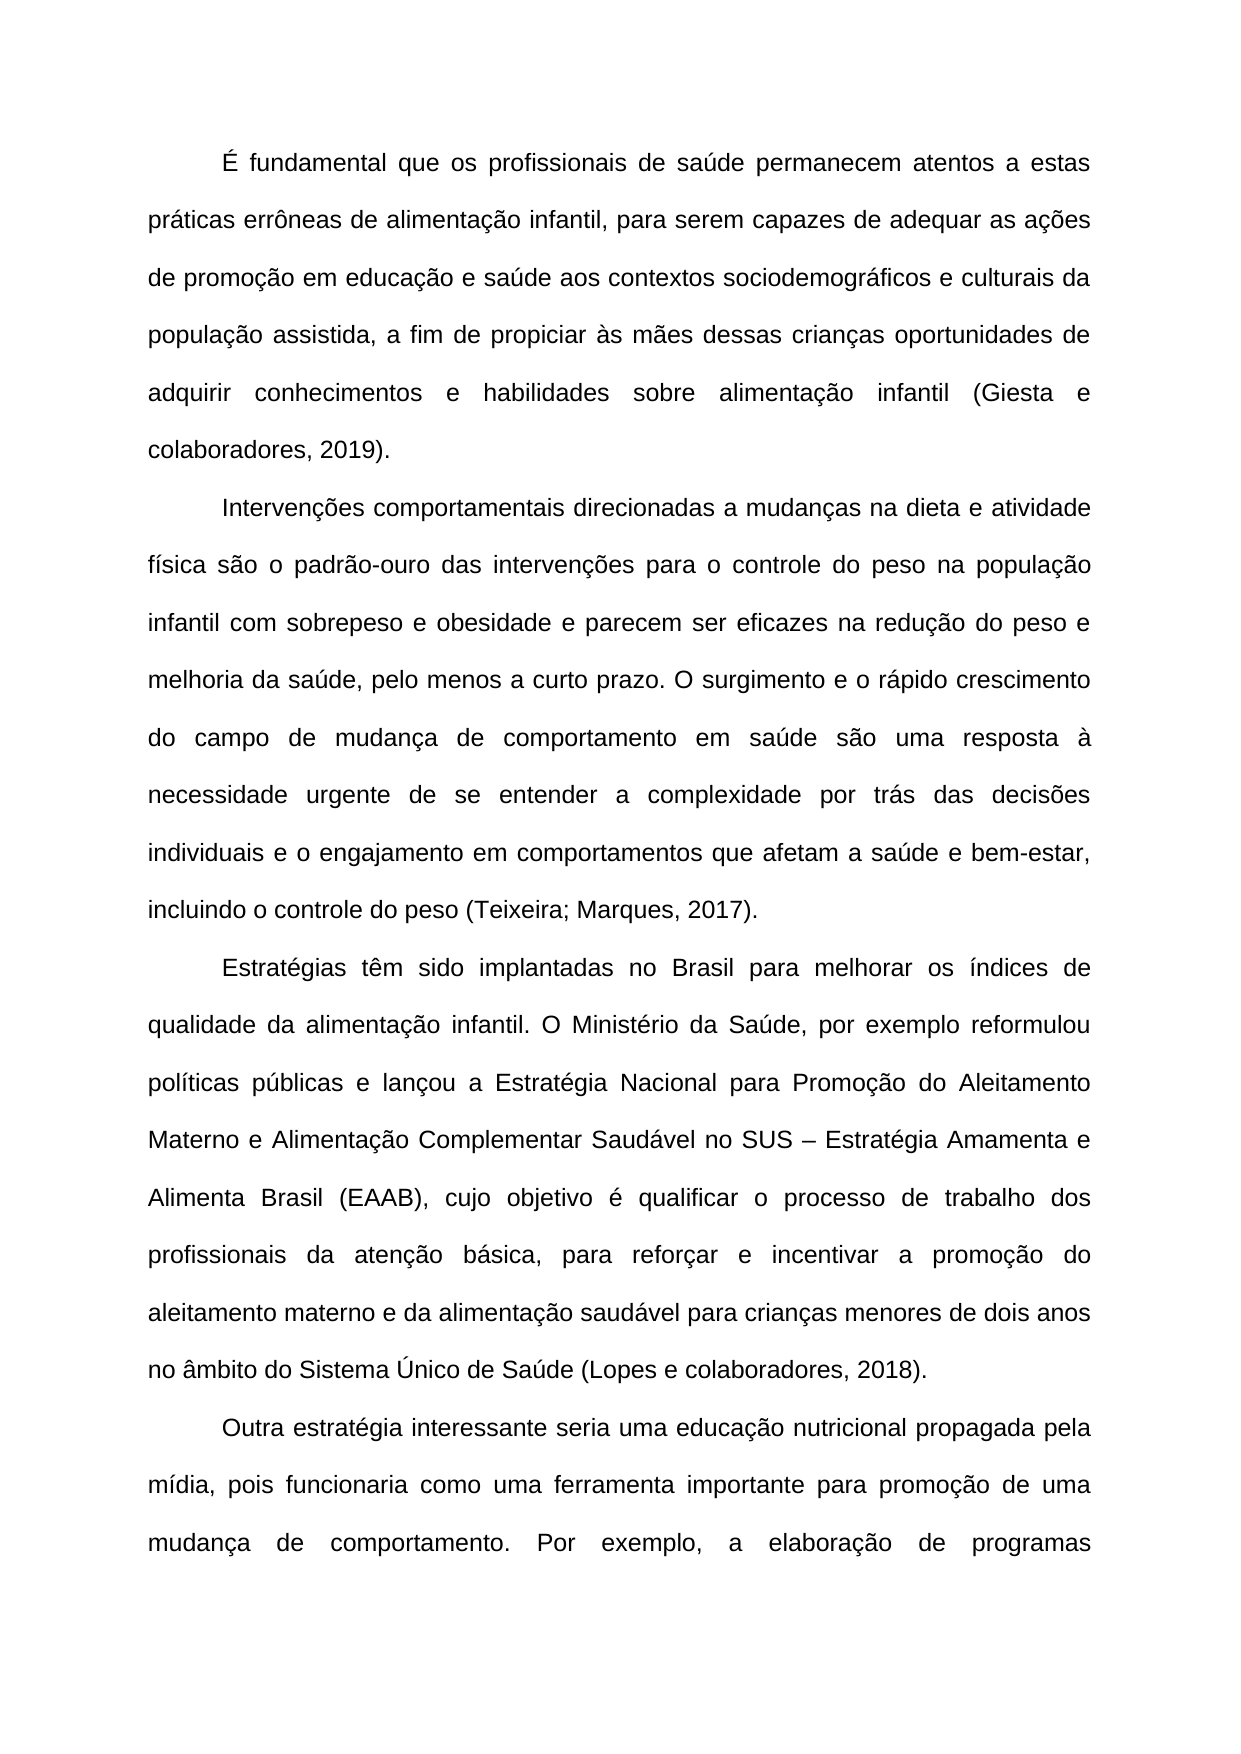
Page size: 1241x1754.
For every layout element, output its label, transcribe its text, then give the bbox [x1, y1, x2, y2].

text Intervenções comportamentais direcionadas a mudanças na dieta e atividade física são o padrão-ouro das intervenções para o controle do peso na população infantil com sobrepeso e obesidade e parecem ser eficazes na redução do peso e melhoria da saúde, pelo menos a curto prazo. O surgimento e o rápido crescimento do campo de mudança de comportamento em saúde são uma resposta à necessidade urgente de se entender a complexidade por trás das decisões individuais e o engajamento em comportamentos que afetam a saúde e bem-estar, incluindo o controle do peso (Teixeira; Marques, 2017). [148, 493, 1092, 924]
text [148, 1413, 1092, 1556]
text É fundamental que os profissionais de saúde permanecem atentos a estas práticas errôneas de alimentação infantil, para serem capazes de adequar as ações de promoção em educação e saúde aos contextos sociodemográficos e culturais da população assistida, a fim de propiciar às mães dessas crianças oportunidades de adquirir conhecimentos e habilidades sobre alimentação infantil (Giesta e colaboradores, 2019). [148, 148, 1092, 464]
text Estratégias têm sido implantadas no Brasil para melhorar os índices de qualidade da alimentação infantil. O Ministério da Saúde, por exemplo reformulou políticas públicas e lançou a Estratégia Nacional para Promoção do Aleitamento Materno e Alimentação Complementar Saudável no SUS – Estratégia Amamenta e Alimenta Brasil (EAAB), cujo objetivo é qualificar o processo de trabalho dos profissionais da atenção básica, para reforçar e incentivar a promoção do aleitamento materno e da alimentação saudável para crianças menores de dois anos no âmbito do Sistema Único de Saúde (Lopes e colaboradores, 2018). [148, 953, 1092, 1384]
